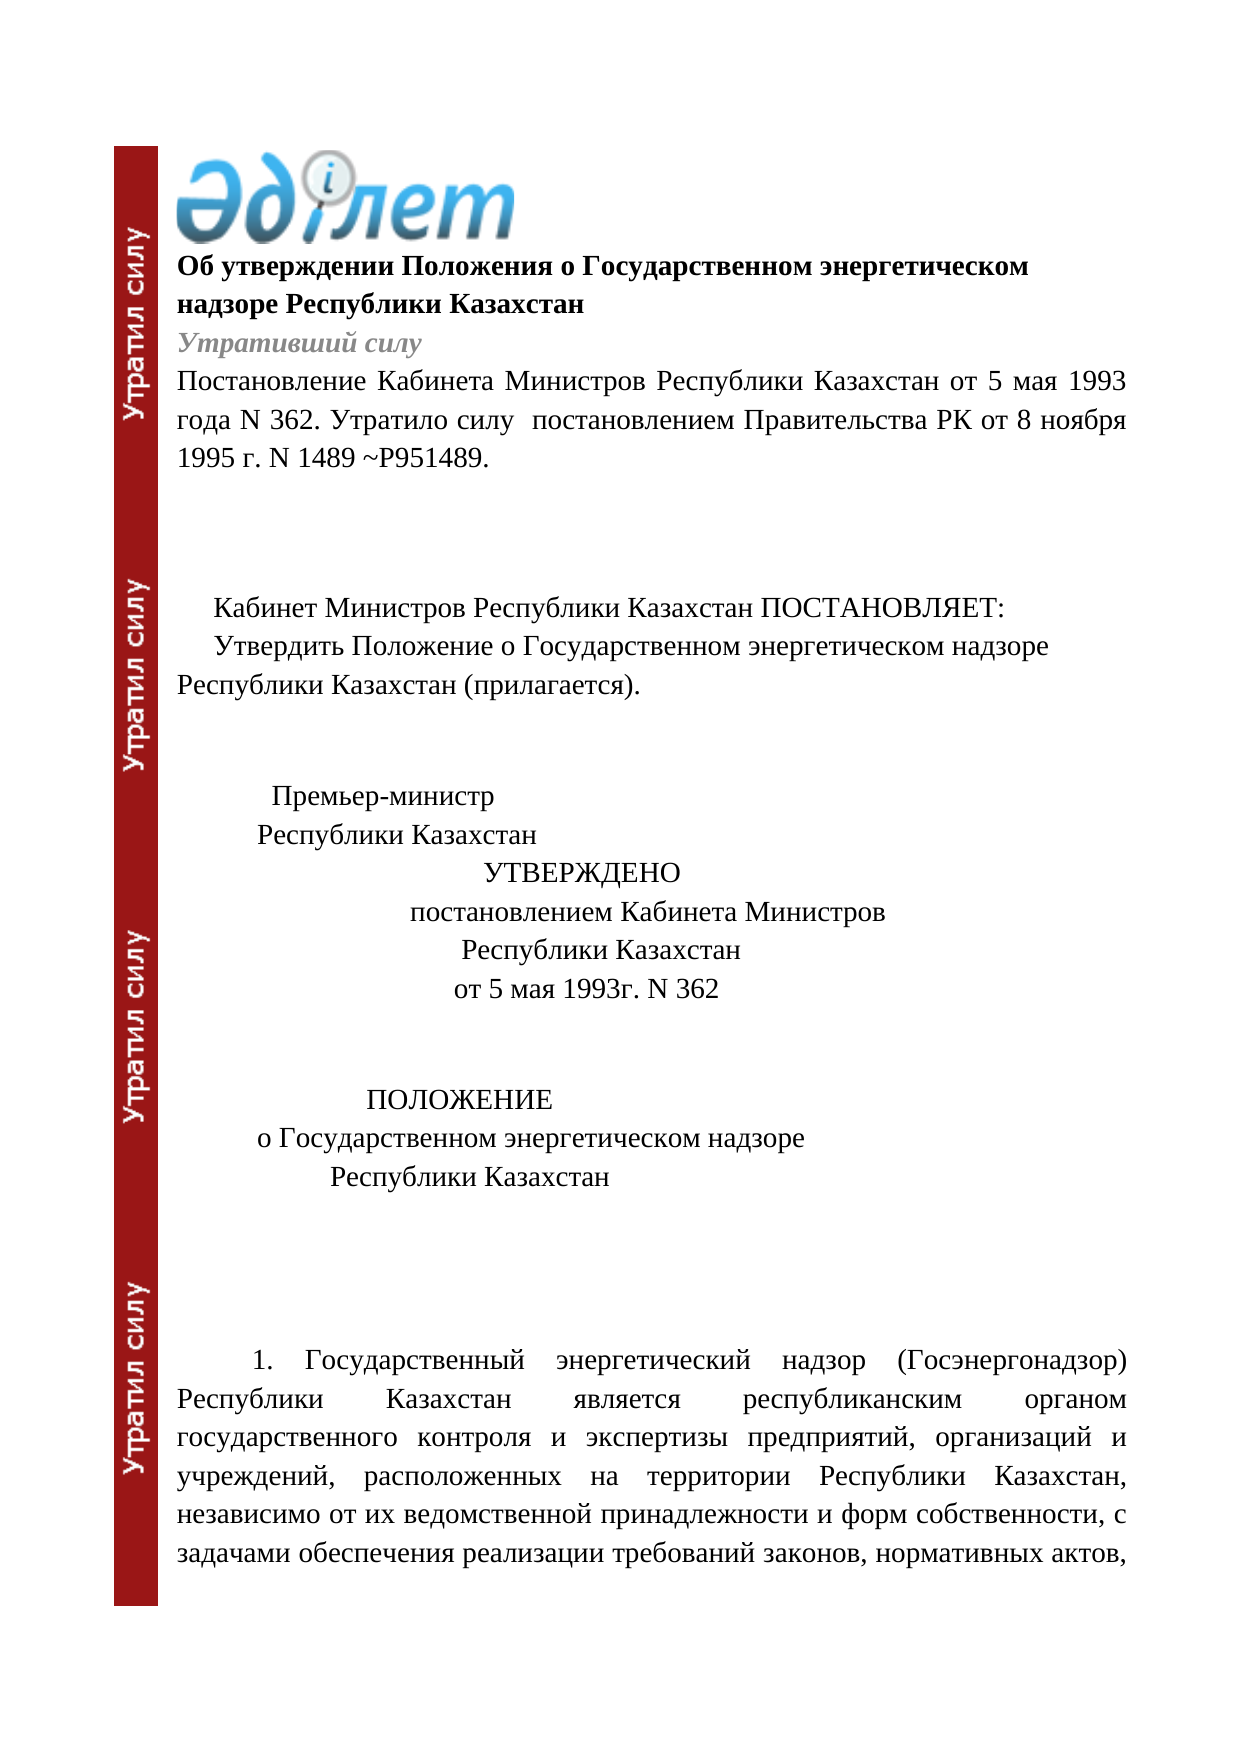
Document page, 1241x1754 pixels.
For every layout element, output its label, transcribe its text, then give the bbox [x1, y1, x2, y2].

picture [114, 1569, 158, 1606]
text Утвердить Положение о Государственном энергетическом надзоре [112, 628, 1128, 662]
picture [114, 812, 158, 817]
text Премьер-министр [112, 778, 1128, 812]
text Республики Казахстан [112, 1159, 1128, 1193]
picture [176, 150, 515, 244]
text Постановление Кабинета Министров Республики Казахстан от 5 мая 1993 года N 362. Утратило силу постановлением Пpавительства РК от 8 ноябpя 1995 г. N 1489 ~P951489. [112, 363, 1128, 474]
picture [114, 1116, 158, 1121]
text от 5 мая 1993г. N 362 [112, 971, 1128, 1004]
text о Государственном энергетическом надзоре [112, 1121, 1128, 1154]
picture [114, 662, 158, 667]
picture [114, 623, 158, 628]
picture [114, 889, 158, 894]
picture [114, 474, 158, 590]
picture [114, 927, 158, 932]
text Республики Казахстан [112, 932, 1128, 966]
text Утративший силу [112, 325, 1128, 358]
picture [114, 1004, 158, 1082]
picture [114, 146, 158, 248]
picture [114, 320, 158, 325]
text Об утверждении Положения о Государственном энергетическом надзоре Республики Казахстан [112, 248, 1128, 320]
picture [114, 1154, 158, 1159]
text Республики Казахстан (прилагается). [112, 667, 1128, 701]
text УТВЕРЖДЕНО [112, 855, 1128, 889]
picture [114, 1193, 158, 1304]
picture [114, 850, 158, 855]
text постановлением Кабинета Министров [112, 894, 1128, 927]
picture [114, 966, 158, 971]
picture [114, 701, 158, 778]
text ПОЛОЖЕНИЕ [112, 1082, 1128, 1116]
text Кабинет Министров Республики Казахстан ПОСТАНОВЛЯЕТ: [112, 590, 1128, 623]
picture [114, 358, 158, 363]
text Республики Казахстан [112, 817, 1128, 850]
